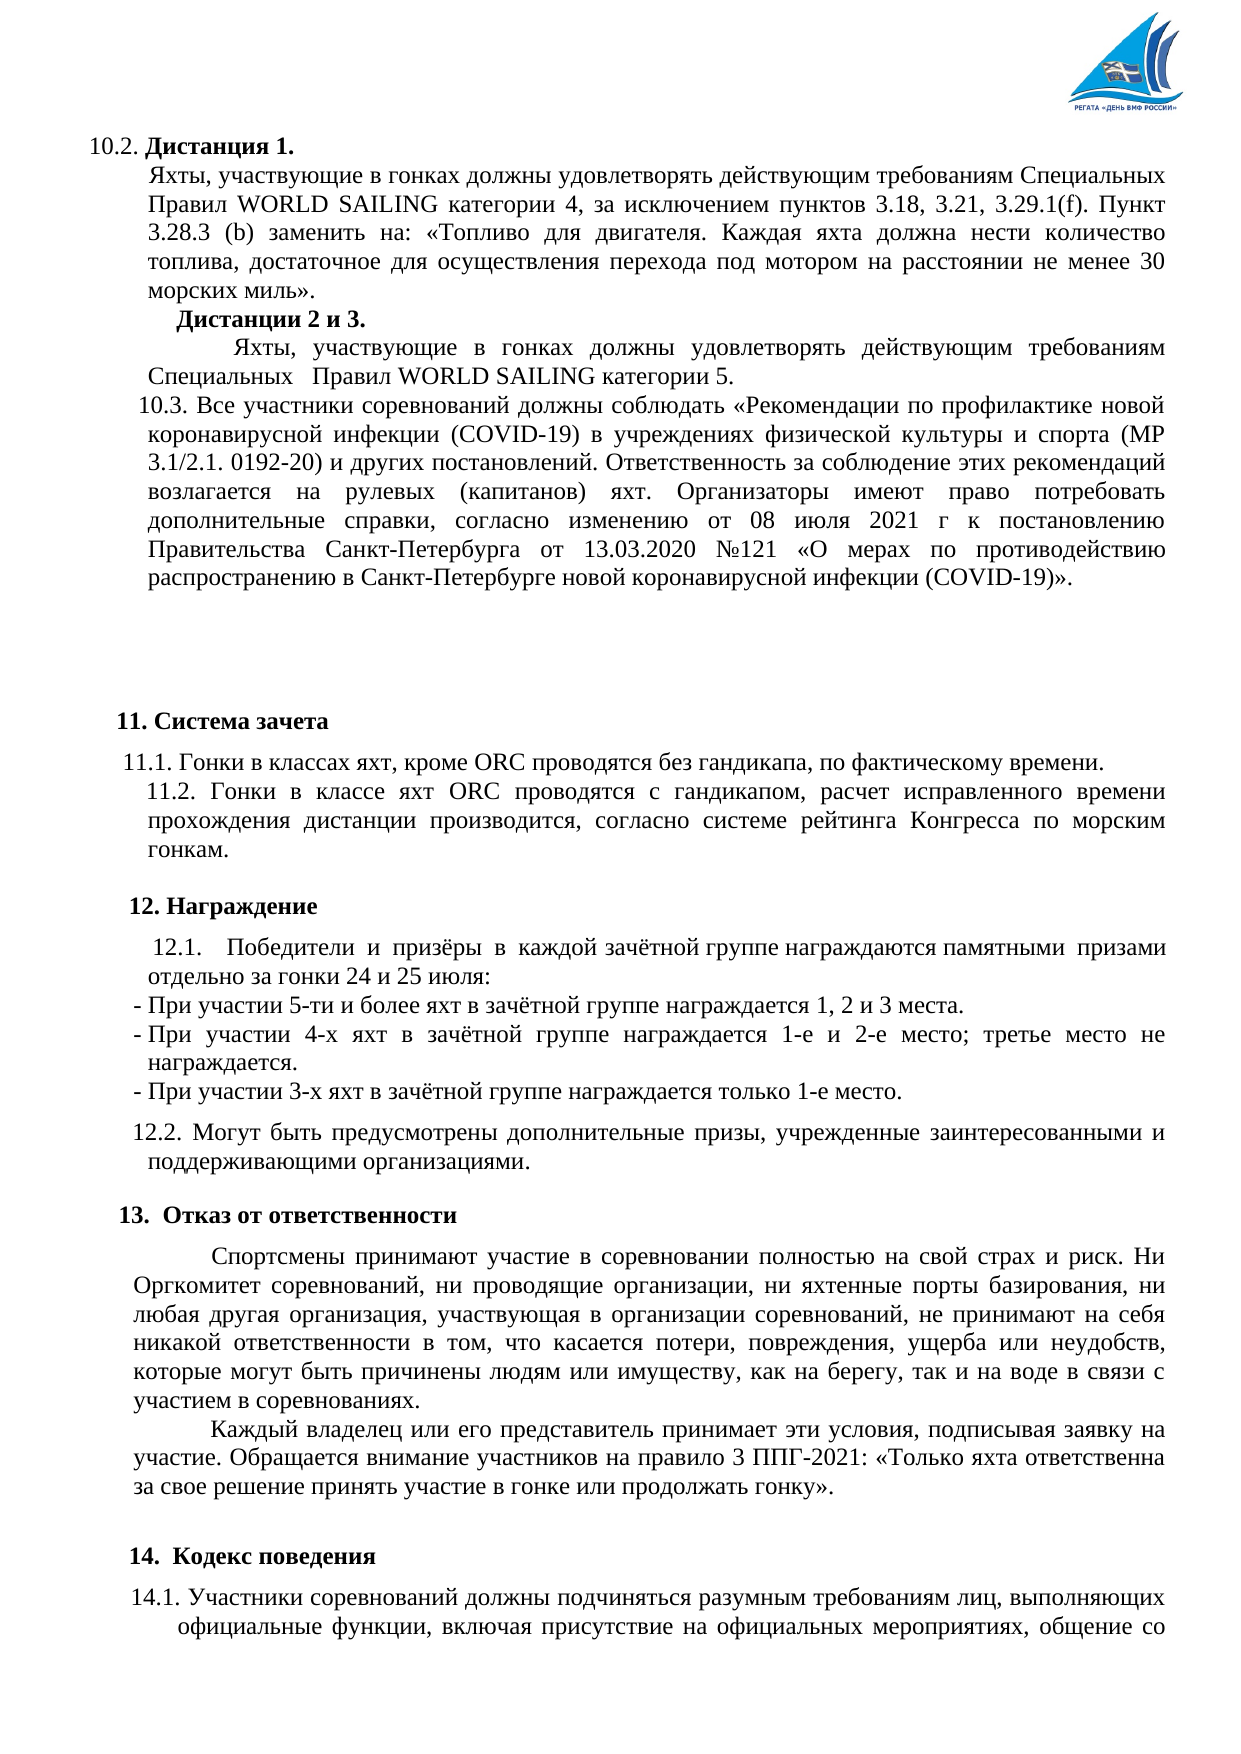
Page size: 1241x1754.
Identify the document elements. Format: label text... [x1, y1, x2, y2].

picture [1056, 3, 1191, 132]
text Яхты, участвующие в гонках должны удовлетворять действующим требованиям Специальных Правил WORLD SAILING категории 5. [103, 332, 1167, 390]
text 10.2. Дистанция 1. [89, 131, 1167, 160]
text Каждый владелец или его представитель принимает эти условия, подписывая заявку на участие. Обращается внимание участников на правило 3 ППГ-2021: «Только яхта ответственна за свое решение принять участие в гонке или продолжать гонку». [103, 1414, 1167, 1500]
text 10.3. Все участники соревнований должны соблюдать «Рекомендации по профилактике новой коронавирусной инфекции (COVID-19) в учреждениях физической культуры и спорта (МР 3.1/2.1. 0192-20) и других постановлений. Ответственность за соблюдение этих рекомендаций возлагается на рулевых (капитанов) яхт. Организаторы имеют право потребовать дополнительные справки, согласно изменению от 08 июля 2021 г к постановлению Правительства Санкт-Петербурга от 13.03.2020 №121 «О мерах по противодействию распространению в Санкт-Петербурге новой коронавирусной инфекции (COVID-19)». [89, 390, 1167, 591]
text 12. Награждение [103, 891, 1167, 920]
text Яхты, участвующие в гонках должны удовлетворять действующим требованиям Специальных Правил WORLD SAILING категории 4, за исключением пунктов 3.18, 3.21, 3.29.1(f). Пункт 3.28.3 (b) заменить на: «Топливо для двигателя. Каждая яхта должна нести количество топлива, достаточное для осуществления перехода под мотором на расстоянии не менее 30 морских миль». [89, 160, 1167, 304]
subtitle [74, 1582, 1167, 1640]
list При участии 4-х яхт в зачётной группе награждается 1-е и 2-е место; третье место не награждается. [133, 1019, 1167, 1076]
text Спортсмены принимают участие в соревновании полностью на свой страх и риск. Ни Оргкомитет соревнований, ни проводящие организации, ни яхтенные порты базирования, ни любая другая организация, участвующая в организации соревнований, не принимают на себя никакой ответственности в том, что касается потери, повреждения, ущерба или неудобств, которые могут быть причинены людям или имуществу, как на берегу, так и на воде в связи с участием в соревнованиях. [103, 1241, 1167, 1414]
subtitle 12.2. Могут быть предусмотрены дополнительные призы, учрежденные заинтересованными и поддерживающими организациями. [103, 1117, 1167, 1175]
subtitle 14. Кодекс поведения [103, 1541, 1167, 1570]
text 11.1. Гонки в классах яхт, кроме ORC проводятся без гандикапа, по фактическому времени. [103, 747, 1167, 776]
text Дистанции 2 и 3. [89, 304, 1167, 332]
text 11.2. Гонки в классе яхт ORC проводятся с гандикапом, расчет исправленного времени прохождения дистанции производится, согласно системе рейтинга Конгресса по морским гонкам. [103, 776, 1167, 862]
text 11. Система зачета [103, 706, 1167, 735]
subtitle Отказ от ответственности [118, 1200, 1167, 1229]
text 12.1. Победители и призёры в каждой зачётной группе награждаются памятными призами отдельно за гонки 24 и 25 июля: [103, 932, 1167, 990]
list При участии 5-ти и более яхт в зачётной группе награждается 1, 2 и 3 места. [133, 990, 1167, 1019]
list При участии 3-х яхт в зачётной группе награждается только 1-е место. [133, 1076, 1167, 1105]
